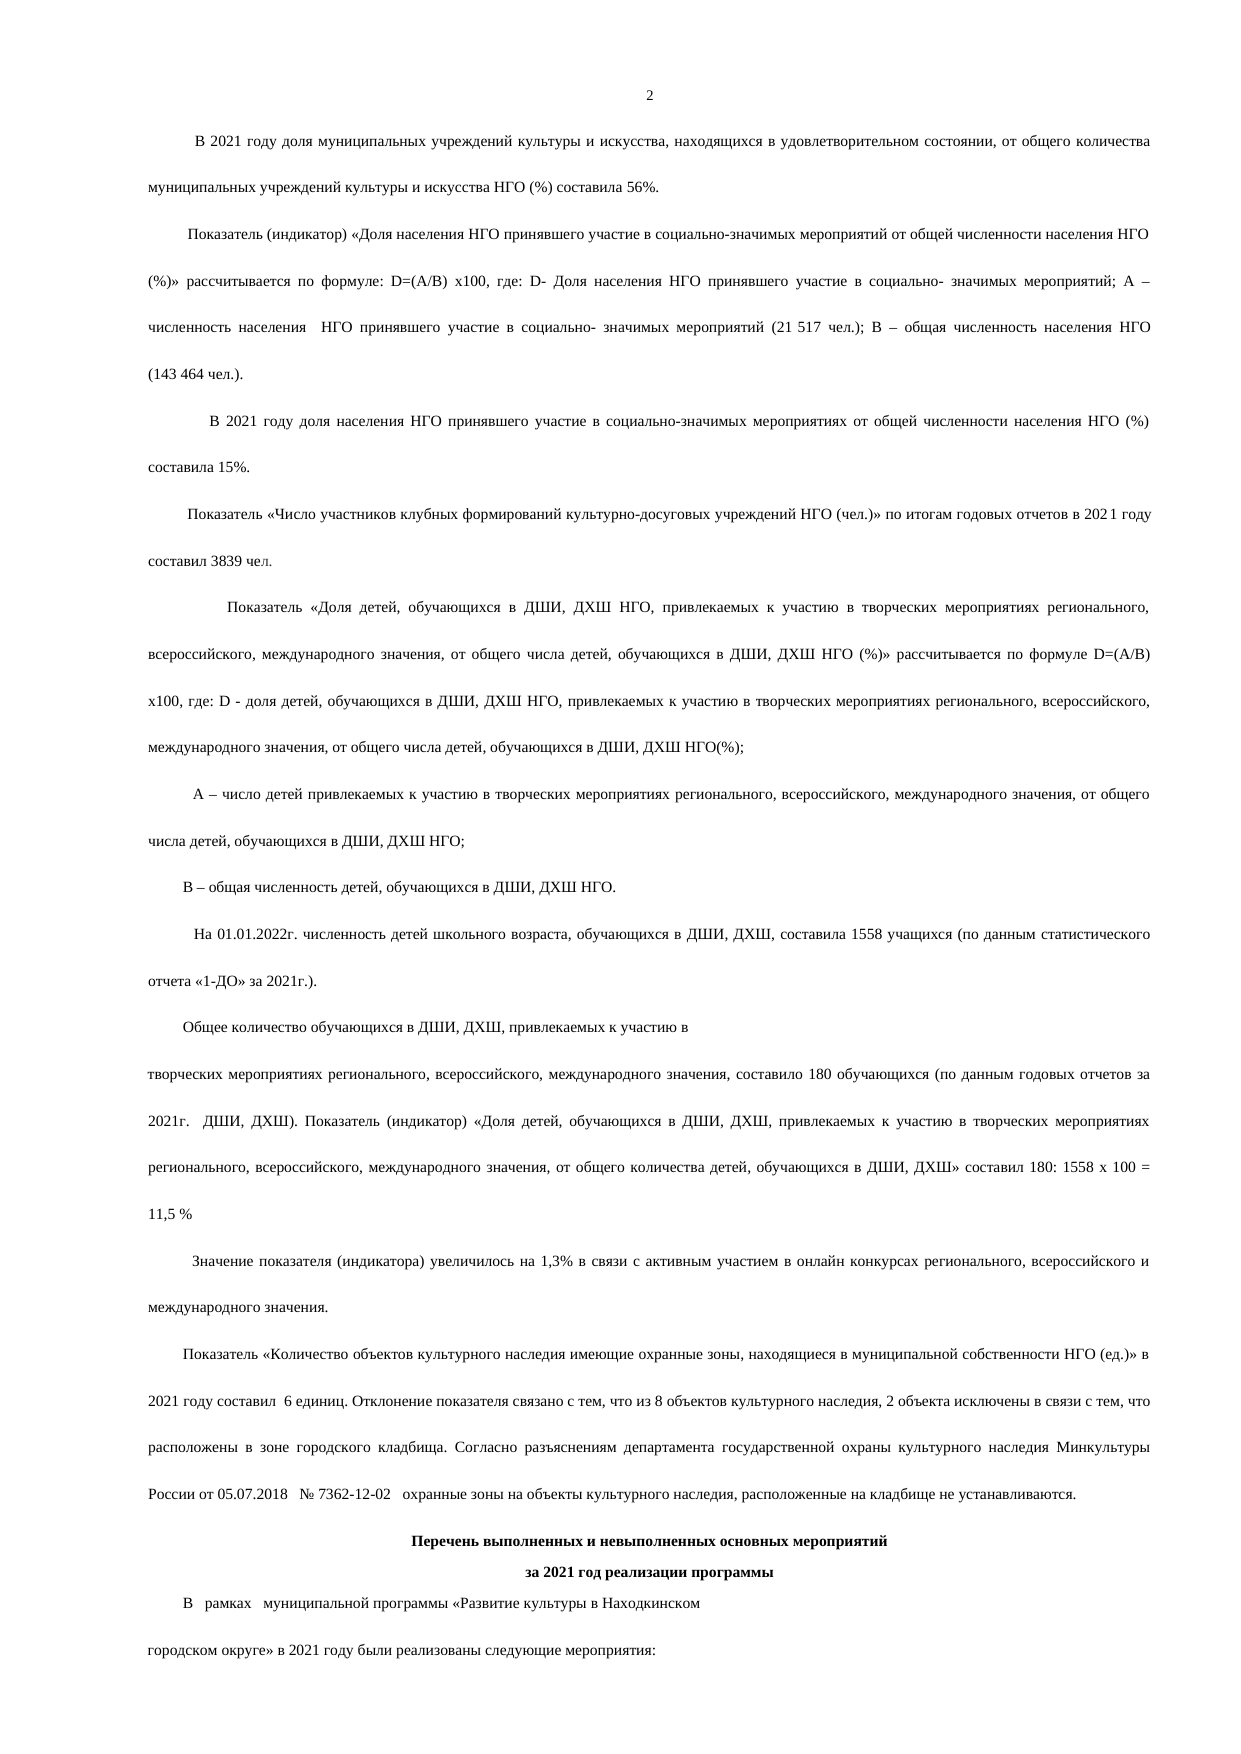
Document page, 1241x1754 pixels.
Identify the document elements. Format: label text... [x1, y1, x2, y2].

text Показатель (индикатор) «Доля населения НГО принявшего участие в социально-значимых мероприятий от общей численности населения НГО (%)» рассчитывается по формуле: D=(A/B) x100, где: D- Доля населения НГО принявшего участие в социально- значимых мероприятий; А – численность населения НГО принявшего участие в социально- значимых мероприятий (21 517 чел.); В – общая численность населения НГО (143 464 чел.). [147, 211, 1152, 383]
text Общее количество обучающихся в ДШИ, ДХШ, привлекаемых к участию в [147, 1005, 1152, 1036]
text В 2021 году доля муниципальных учреждений культуры и искусства, находящихся в удовлетворительном состоянии, от общего количества муниципальных учреждений культуры и искусства НГО (%) составила 56%. [147, 118, 1152, 196]
text творческих мероприятиях регионального, всероссийского, международного значения, составило 180 обучающихся (по данным годовых отчетов за 2021г. ДШИ, ДХШ). Показатель (индикатор) «Доля детей, обучающихся в ДШИ, ДХШ, привлекаемых к участию в творческих мероприятиях регионального, всероссийского, международного значения, от общего количества детей, обучающихся в ДШИ, ДХШ» составил 180: 1558 х 100 = 11,5 % [147, 1051, 1152, 1223]
text В – общая численность детей, обучающихся в ДШИ, ДХШ НГО. [147, 865, 1152, 896]
text Показатель «Количество объектов культурного наследия имеющие охранные зоны, находящиеся в муниципальной собственности НГО (ед.)» в 2021 году составил 6 единиц. Отклонение показателя связано с тем, что из 8 объектов культурного наследия, 2 объекта исключены в связи с тем, что расположены в зоне городского кладбища. Согласно разъяснениям департамента государственной охраны культурного наследия Минкультуры России от 05.07.2018 № 7362-12-02 охранные зоны на объекты культурного наследия, расположенные на кладбище не устанавливаются. [147, 1331, 1152, 1503]
text В рамках муниципальной программы «Развитие культуры в Находкинском [147, 1580, 1152, 1612]
text за 2021 год реализации программы [147, 1549, 1152, 1580]
text Показатель «Доля детей, обучающихся в ДШИ, ДХШ НГО, привлекаемых к участию в творческих мероприятиях регионального, всероссийского, международного значения, от общего числа детей, обучающихся в ДШИ, ДХШ НГО (%)» рассчитывается по формуле D=(A/B) x100, где: D - доля детей, обучающихся в ДШИ, ДХШ НГО, привлекаемых к участию в творческих мероприятиях регионального, всероссийского, международного значения, от общего числа детей, обучающихся в ДШИ, ДХШ НГО(%); [147, 585, 1152, 756]
text Перечень выполненных и невыполненных основных мероприятий [147, 1518, 1152, 1549]
text Значение показателя (индикатора) увеличилось на 1,3% в связи с активным участием в онлайн конкурсах регионального, всероссийского и международного значения. [147, 1238, 1152, 1316]
text Показатель «Число участников клубных формирований культурно-досуговых учреждений НГО (чел.)» по итогам годовых отчетов в 2021 году составил 3839 чел. [147, 491, 1152, 569]
text А – число детей привлекаемых к участию в творческих мероприятиях регионального, всероссийского, международного значения, от общего числа детей, обучающихся в ДШИ, ДХШ НГО; [147, 771, 1152, 849]
text городском округе» в 2021 году были реализованы следующие мероприятия: [147, 1627, 1152, 1658]
text В 2021 году доля населения НГО принявшего участие в социально-значимых мероприятиях от общей численности населения НГО (%) составила 15%. [147, 398, 1152, 476]
text На 01.01.2022г. численность детей школьного возраста, обучающихся в ДШИ, ДХШ, составила 1558 учащихся (по данным статистического отчета «1-ДО» за 2021г.). [147, 911, 1152, 989]
